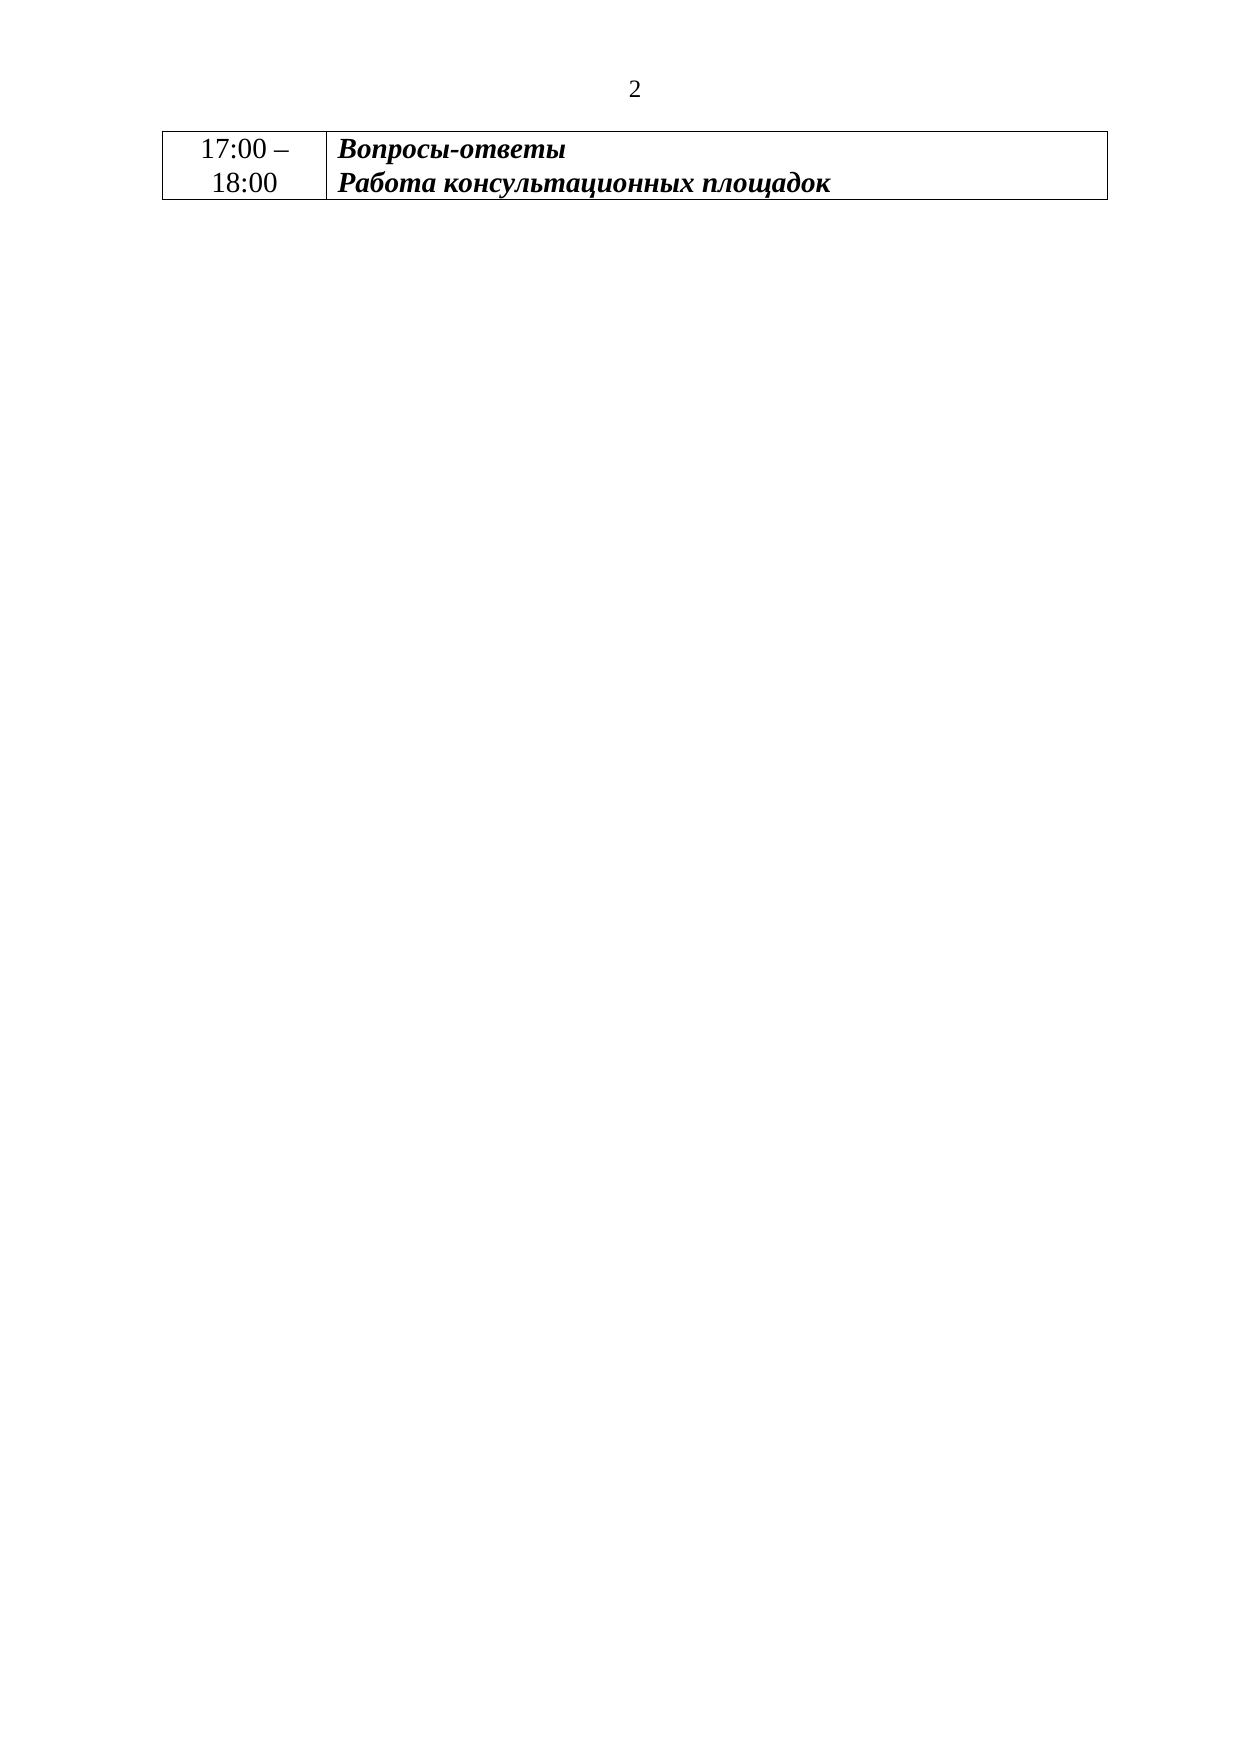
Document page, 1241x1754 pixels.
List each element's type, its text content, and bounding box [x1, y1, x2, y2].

table_cell Вопросы-ответы Работа консультационных площадок [327, 132, 1107, 199]
table_cell 17:00 – 18:00 [163, 132, 326, 199]
